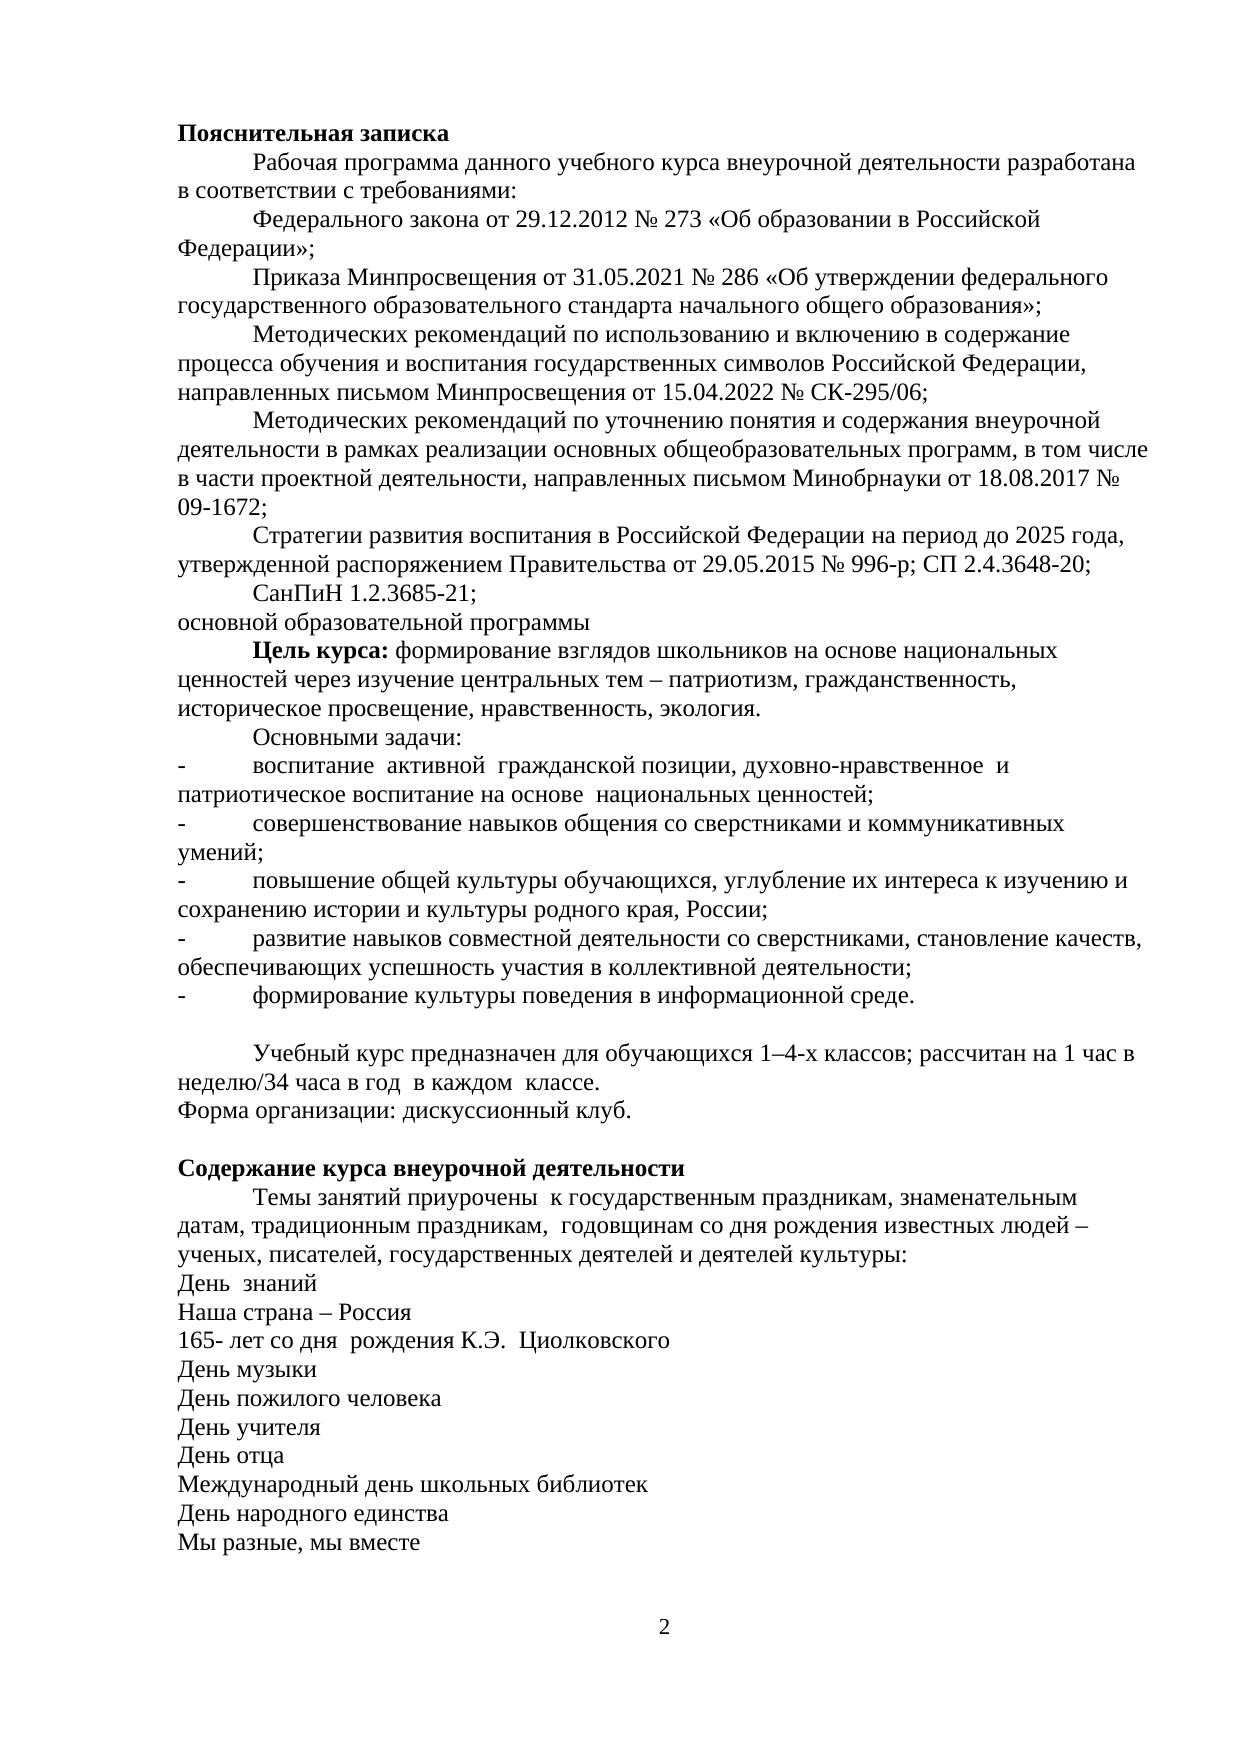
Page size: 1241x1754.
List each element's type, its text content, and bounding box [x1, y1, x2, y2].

text День музыки [177, 1354, 1152, 1383]
text Методических рекомендаций по уточнению понятия и содержания внеурочной деятельности в рамках реализации основных общеобразовательных программ, в том числе в части проектной деятельности, направленных письмом Минобрнауки от 18.08.2017 № 09-1672; [177, 406, 1152, 521]
text Методических рекомендаций по использованию и включению в содержание процесса обучения и воспитания государственных символов Российской Федерации, направленных письмом Минпросвещения от 15.04.2022 № СК-295/06; [177, 319, 1152, 406]
text Форма организации: дискуссионный клуб. [177, 1096, 1152, 1124]
text Мы разные, мы вместе [177, 1527, 1152, 1556]
text Стратегии развития воспитания в Российской Федерации на период до 2025 года, утвержденной распоряжением Правительства от 29.05.2015 № 996-р; СП 2.4.3648-20; [177, 521, 1152, 578]
text Рабочая программа данного учебного курса внеурочной деятельности разработана в соответствии с требованиями: [177, 147, 1152, 204]
text Приказа Минпросвещения от 31.05.2021 № 286 «Об утверждении федерального государственного образовательного стандарта начального общего образования»; [177, 262, 1152, 319]
text Наша страна – Россия [177, 1297, 1152, 1326]
text 165- лет со дня рождения К.Э. Циолковского [177, 1326, 1152, 1354]
text Темы занятий приурочены к государственным праздникам, знаменательным датам, традиционным праздникам, годовщинам со дня рождения известных людей – ученых, писателей, государственных деятелей и деятелей культуры: [177, 1182, 1152, 1268]
text День отца [177, 1441, 1152, 1469]
text - формирование культуры поведения в информационной среде. [177, 981, 1152, 1009]
text Содержание курса внеурочной деятельности [177, 1153, 1152, 1182]
text СанПиН 1.2.3685-21; [177, 578, 1152, 607]
text Основными задачи: [177, 722, 1152, 751]
text - повышение общей культуры обучающихся, углубление их интереса к изучению и сохранению истории и культуры родного края, России; [177, 866, 1152, 923]
text Пояснительная записка [177, 118, 1152, 147]
text День народного единства [177, 1498, 1152, 1527]
text День учителя [177, 1412, 1152, 1441]
text Цель курса: формирование взглядов школьников на основе национальных ценностей через изучение центральных тем – патриотизм, гражданственность, историческое просвещение, нравственность, экология. [177, 636, 1152, 722]
text Федерального закона от 29.12.2012 № 273 «Об образовании в Российской Федерации»; [177, 204, 1152, 262]
text День знаний [177, 1268, 1152, 1297]
text - воспитание активной гражданской позиции, духовно-нравственное и патриотическое воспитание на основе национальных ценностей; [177, 751, 1152, 808]
text Учебный курс предназначен для обучающихся 1–4-х классов; рассчитан на 1 час в неделю/34 часа в год в каждом классе. [177, 1038, 1152, 1096]
text День пожилого человека [177, 1383, 1152, 1412]
text - совершенствование навыков общения со сверстниками и коммуникативных умений; [177, 808, 1152, 866]
text - развитие навыков совместной деятельности со сверстниками, становление качеств, обеспечивающих успешность участия в коллективной деятельности; [177, 923, 1152, 981]
text Международный день школьных библиотек [177, 1469, 1152, 1498]
text основной образовательной программы [177, 607, 1152, 636]
